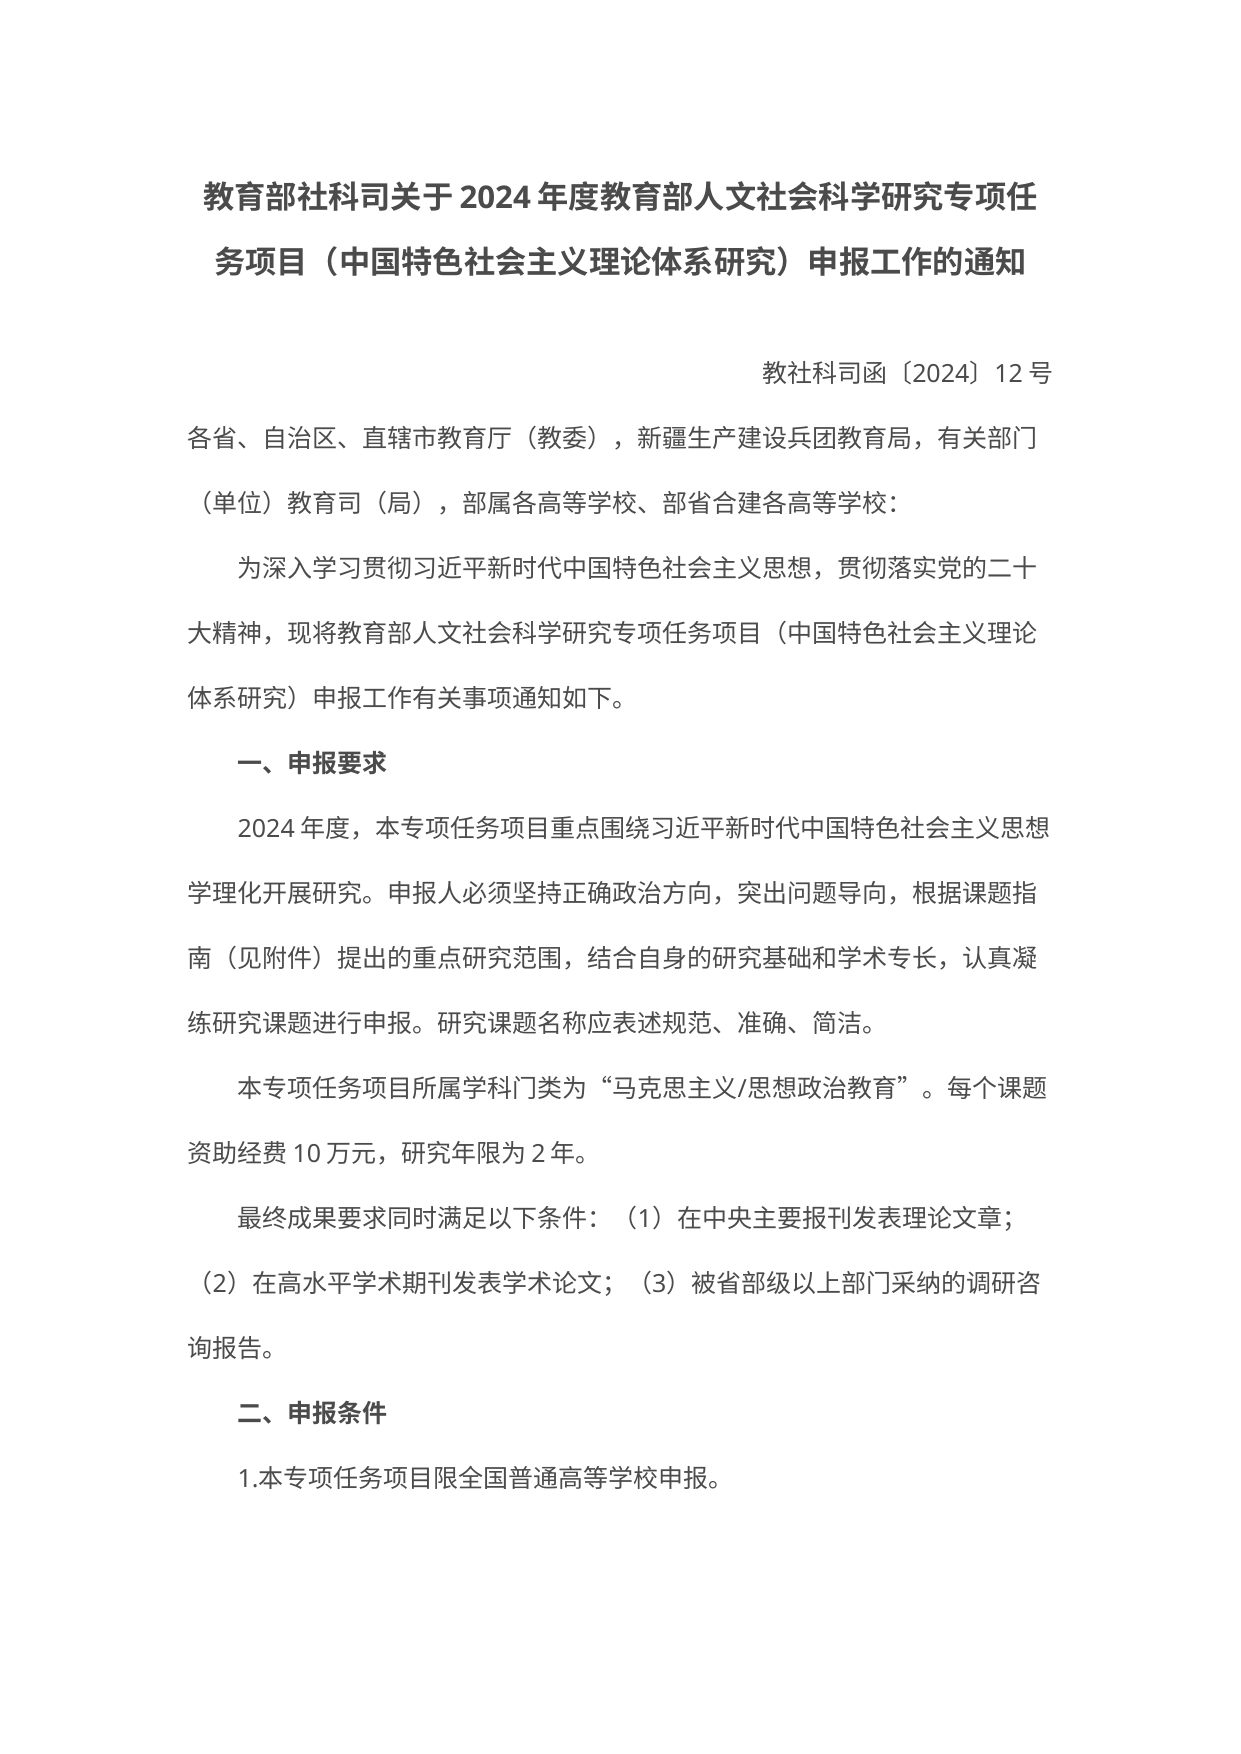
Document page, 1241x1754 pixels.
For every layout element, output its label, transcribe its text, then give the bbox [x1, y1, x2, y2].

text 教育部社科司关于2024年度教育部人文社会科学研究专项任务项目（中国特色社会主义理论体系研究）申报工作的通知 [187, 162, 1053, 292]
text 2024年度，本专项任务项目重点围绕习近平新时代中国特色社会主义思想学理化开展研究。申报人必须坚持正确政治方向，突出问题导向，根据课题指南（见附件）提出的重点研究范围，结合自身的研究基础和学术专长，认真凝练研究课题进行申报。研究课题名称应表述规范、准确、简洁。 [187, 794, 1053, 1054]
text 各省、自治区、直辖市教育厅（教委），新疆生产建设兵团教育局，有关部门（单位）教育司（局），部属各高等学校、部省合建各高等学校： [187, 404, 1053, 534]
text 一、申报要求 [187, 729, 1053, 794]
text 教社科司函〔2024〕12号 [187, 339, 1053, 404]
text 最终成果要求同时满足以下条件：（1）在中央主要报刊发表理论文章；（2）在高水平学术期刊发表学术论文；（3）被省部级以上部门采纳的调研咨询报告。 [187, 1184, 1053, 1379]
text 本专项任务项目所属学科门类为“马克思主义/思想政治教育”。每个课题资助经费10万元，研究年限为2年。 [187, 1054, 1053, 1184]
text 1.本专项任务项目限全国普通高等学校申报。 [187, 1444, 1053, 1509]
text 二、申报条件 [187, 1379, 1053, 1444]
text 为深入学习贯彻习近平新时代中国特色社会主义思想，贯彻落实党的二十大精神，现将教育部人文社会科学研究专项任务项目（中国特色社会主义理论体系研究）申报工作有关事项通知如下。 [187, 534, 1053, 729]
